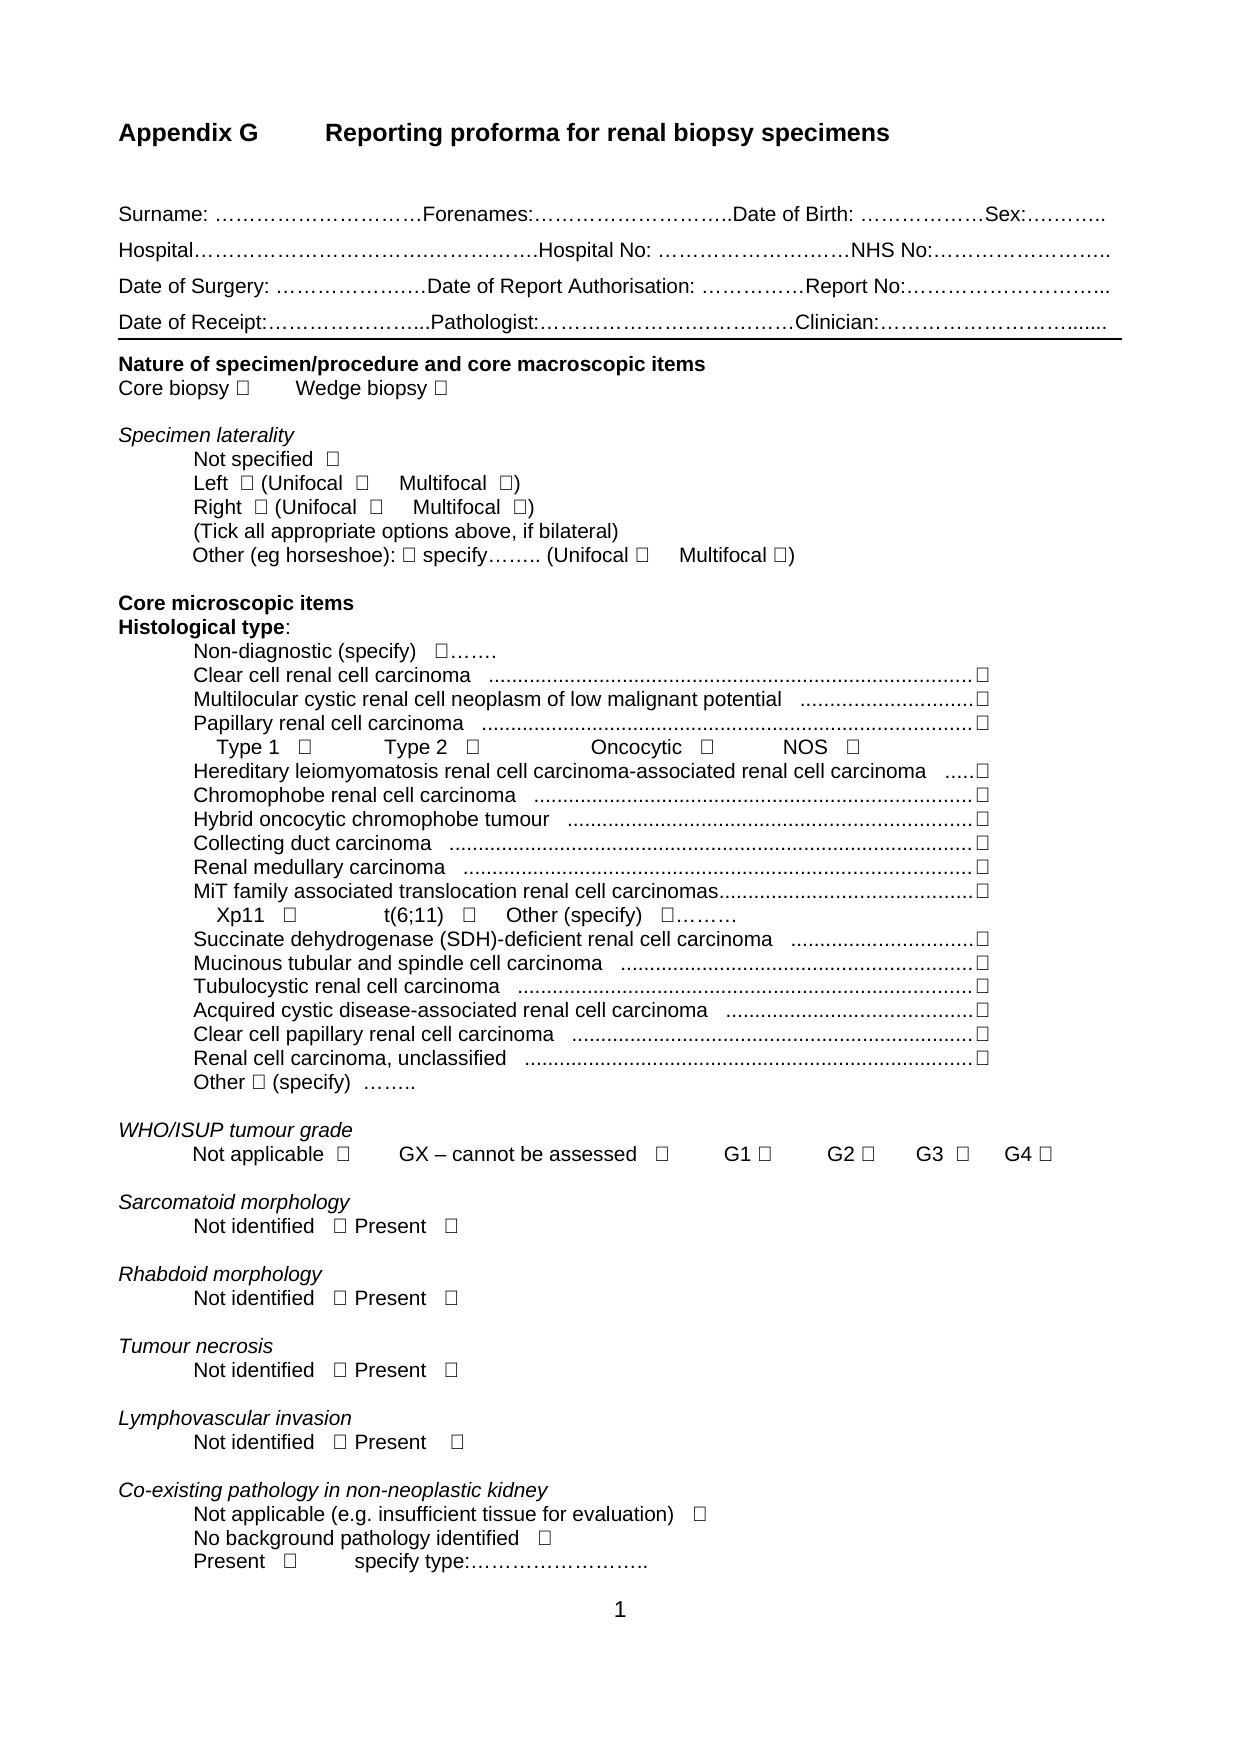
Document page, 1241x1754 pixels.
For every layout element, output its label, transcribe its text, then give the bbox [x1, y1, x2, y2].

text Tumour necrosis [118, 1334, 1122, 1358]
text Co-existing pathology in non-neoplastic kidney [118, 1477, 1122, 1501]
text Appendix G Reporting proforma for renal biopsy specimens [118, 118, 1122, 147]
text Clear cell renal cell carcinoma  [193, 663, 1122, 687]
text Collecting duct carcinoma  [193, 831, 1122, 854]
text Sarcomatoid morphology [118, 1190, 1122, 1214]
text Chromophobe renal cell carcinoma  [193, 783, 1122, 807]
text Type 1  Type 2  Oncocytic  NOS  [193, 735, 1122, 759]
text Date of Surgery: ……………….…Date of Report Authorisation: ……………Report No:………………………... [118, 274, 1122, 298]
text Hereditary leiomyomatosis renal cell carcinoma-associated renal cell carcinoma  [193, 759, 1122, 783]
text Not identified  Present  [118, 1286, 1122, 1310]
text Mucinous tubular and spindle cell carcinoma  [193, 950, 1122, 974]
text Tubulocystic renal cell carcinoma  [193, 974, 1122, 998]
text Not identified  Present  [118, 1214, 1122, 1238]
text Not specified  [193, 447, 1122, 471]
text Present  specify type:…………………….. [193, 1549, 1122, 1573]
text Papillary renal cell carcinoma  [193, 711, 1122, 735]
text Succinate dehydrogenase (SDH)-deficient renal cell carcinoma  [193, 926, 1122, 950]
text Non-diagnostic (specify) ……. [193, 639, 1122, 663]
text No background pathology identified  [193, 1525, 1122, 1549]
text Renal medullary carcinoma  [193, 854, 1122, 878]
text Hybrid oncocytic chromophobe tumour  [193, 807, 1122, 831]
text Acquired cystic disease-associated renal cell carcinoma  [193, 998, 1122, 1022]
text Clear cell papillary renal cell carcinoma  [193, 1022, 1122, 1046]
text Not applicable (e.g. insufficient tissue for evaluation)  [193, 1501, 1122, 1525]
text Other  (specify) …….. [193, 1070, 1122, 1094]
text WHO/ISUP tumour grade [118, 1118, 1122, 1142]
text (Tick all appropriate options above, if bilateral) [193, 519, 1122, 543]
text Date of Receipt:…………………...Pathologist:………………….……………Clinician:………………………....... [118, 310, 1122, 338]
text Other (eg horseshoe):  specify…….. (Unifocal  Multifocal ) [118, 543, 1122, 567]
text MiT family associated translocation renal cell carcinomas  [193, 878, 1122, 902]
text Specimen laterality [118, 423, 1122, 447]
text Surname: …………………………Forenames:………………………..Date of Birth: ………………Sex:….…….. [118, 202, 1122, 226]
text Not identified  Present  [118, 1429, 1122, 1453]
text Histological type: [118, 615, 1122, 639]
text Renal cell carcinoma, unclassified  [193, 1046, 1122, 1070]
text Rhabdoid morphology [118, 1262, 1122, 1286]
text Nature of specimen/procedure and core macroscopic items [118, 351, 1122, 375]
text Core microscopic items [118, 591, 1122, 615]
text Not applicable  GX – cannot be assessed  G1  G2  G3  G4  [118, 1142, 1122, 1166]
text Multilocular cystic renal cell neoplasm of low malignant potential  [193, 687, 1122, 711]
text Hospital…………………………….…………….Hospital No: ………………….……NHS No:…………………….. [118, 238, 1122, 262]
text Xp11  t(6;11)  Other (specify) ……… [193, 902, 1122, 926]
text Right  (Unifocal  Multifocal ) [193, 495, 1122, 519]
text Lymphovascular invasion [118, 1406, 1122, 1429]
text Not identified  Present  [118, 1358, 1122, 1382]
text Core biopsy  Wedge biopsy  [118, 375, 1122, 399]
text Left  (Unifocal  Multifocal ) [193, 471, 1122, 495]
